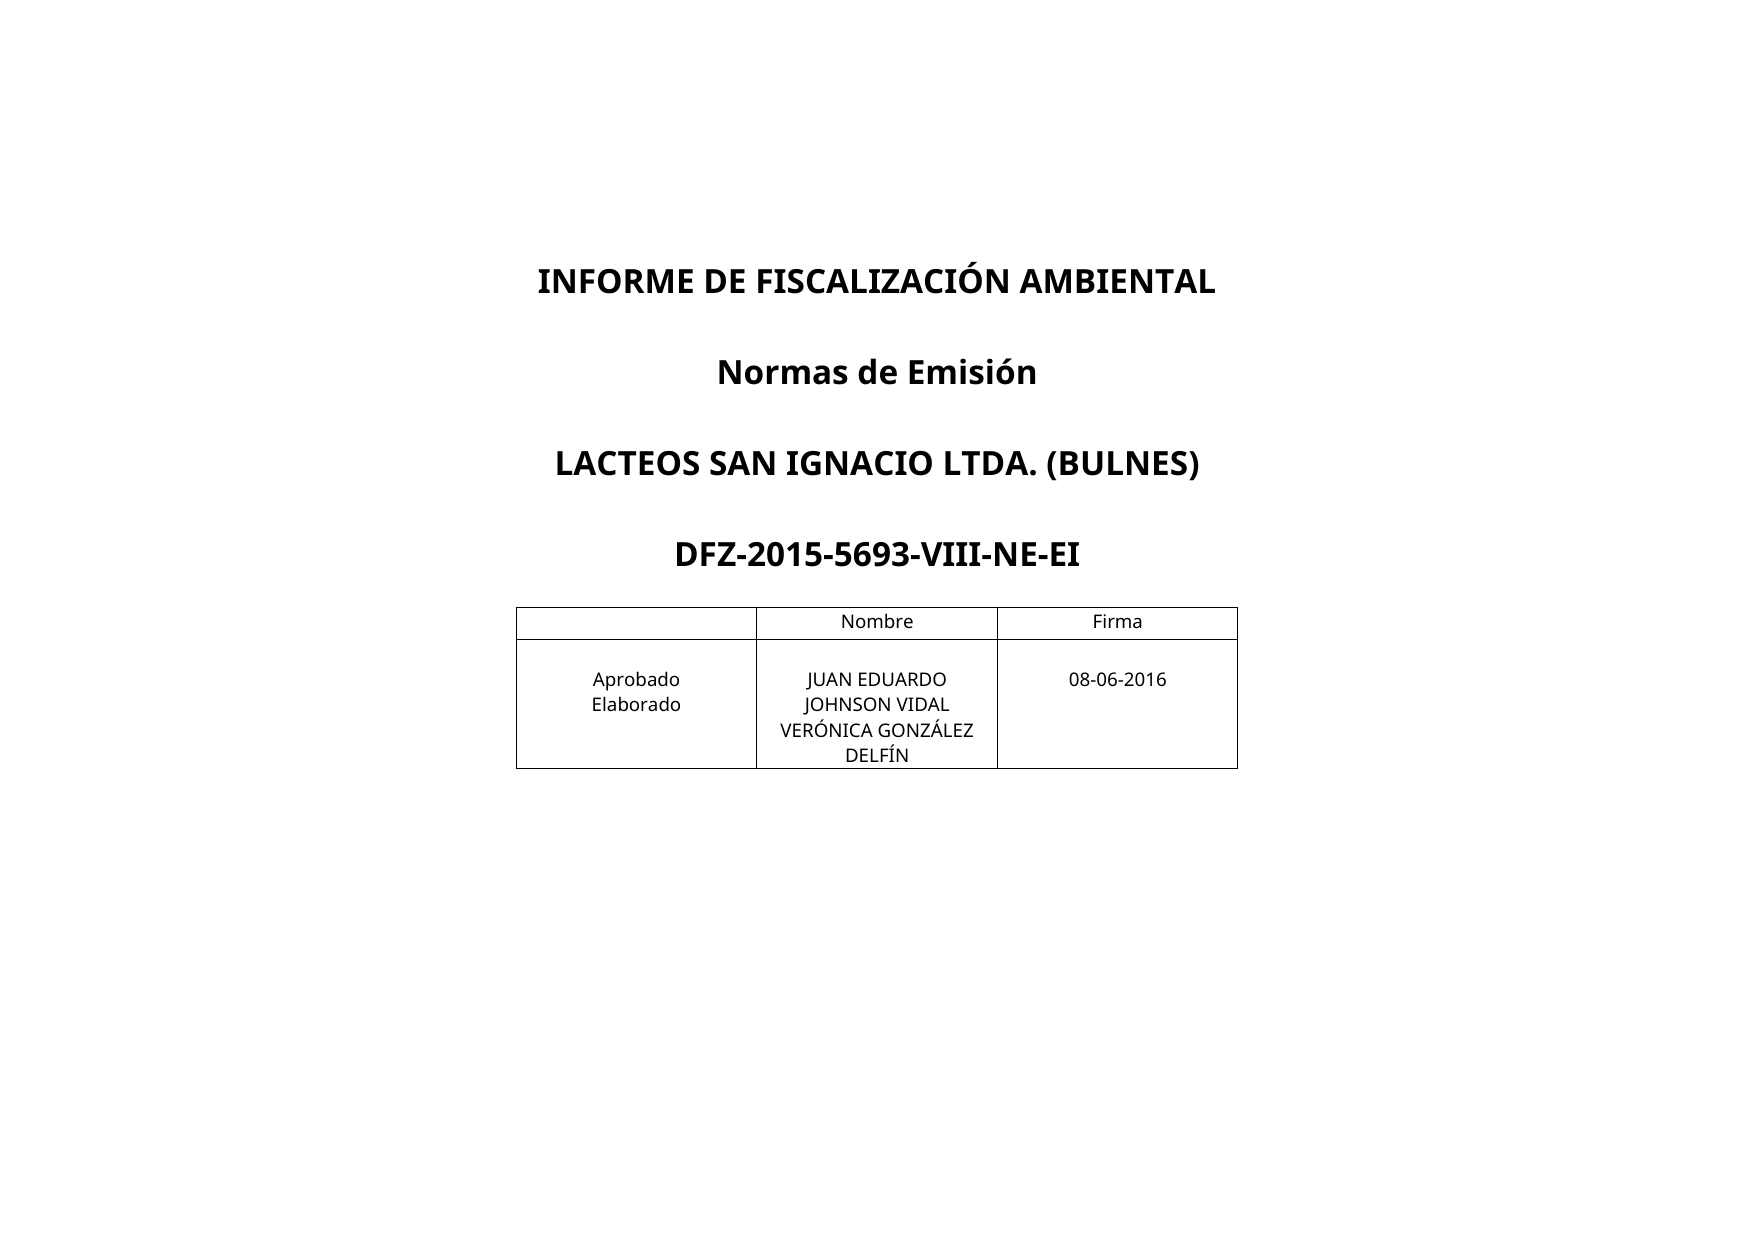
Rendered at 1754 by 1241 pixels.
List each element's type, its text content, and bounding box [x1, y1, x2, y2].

table_header Firma [998, 608, 1237, 639]
table_cell 08-06-2016 [998, 640, 1237, 768]
text Normas de Emisión [150, 303, 1604, 394]
table_header Nombre [757, 608, 997, 639]
text DFZ-2015-5693-VIII-NE-EI [150, 485, 1604, 576]
table_header [517, 608, 756, 639]
text LACTEOS SAN IGNACIO LTDA. (BULNES) [150, 394, 1604, 485]
table_cell JUAN EDUARDO JOHNSON VIDAL VERÓNICA GONZÁLEZ DELFÍN [757, 640, 997, 768]
text INFORME DE FISCALIZACIÓN AMBIENTAL [150, 212, 1604, 303]
table_cell Aprobado Elaborado [517, 640, 756, 768]
